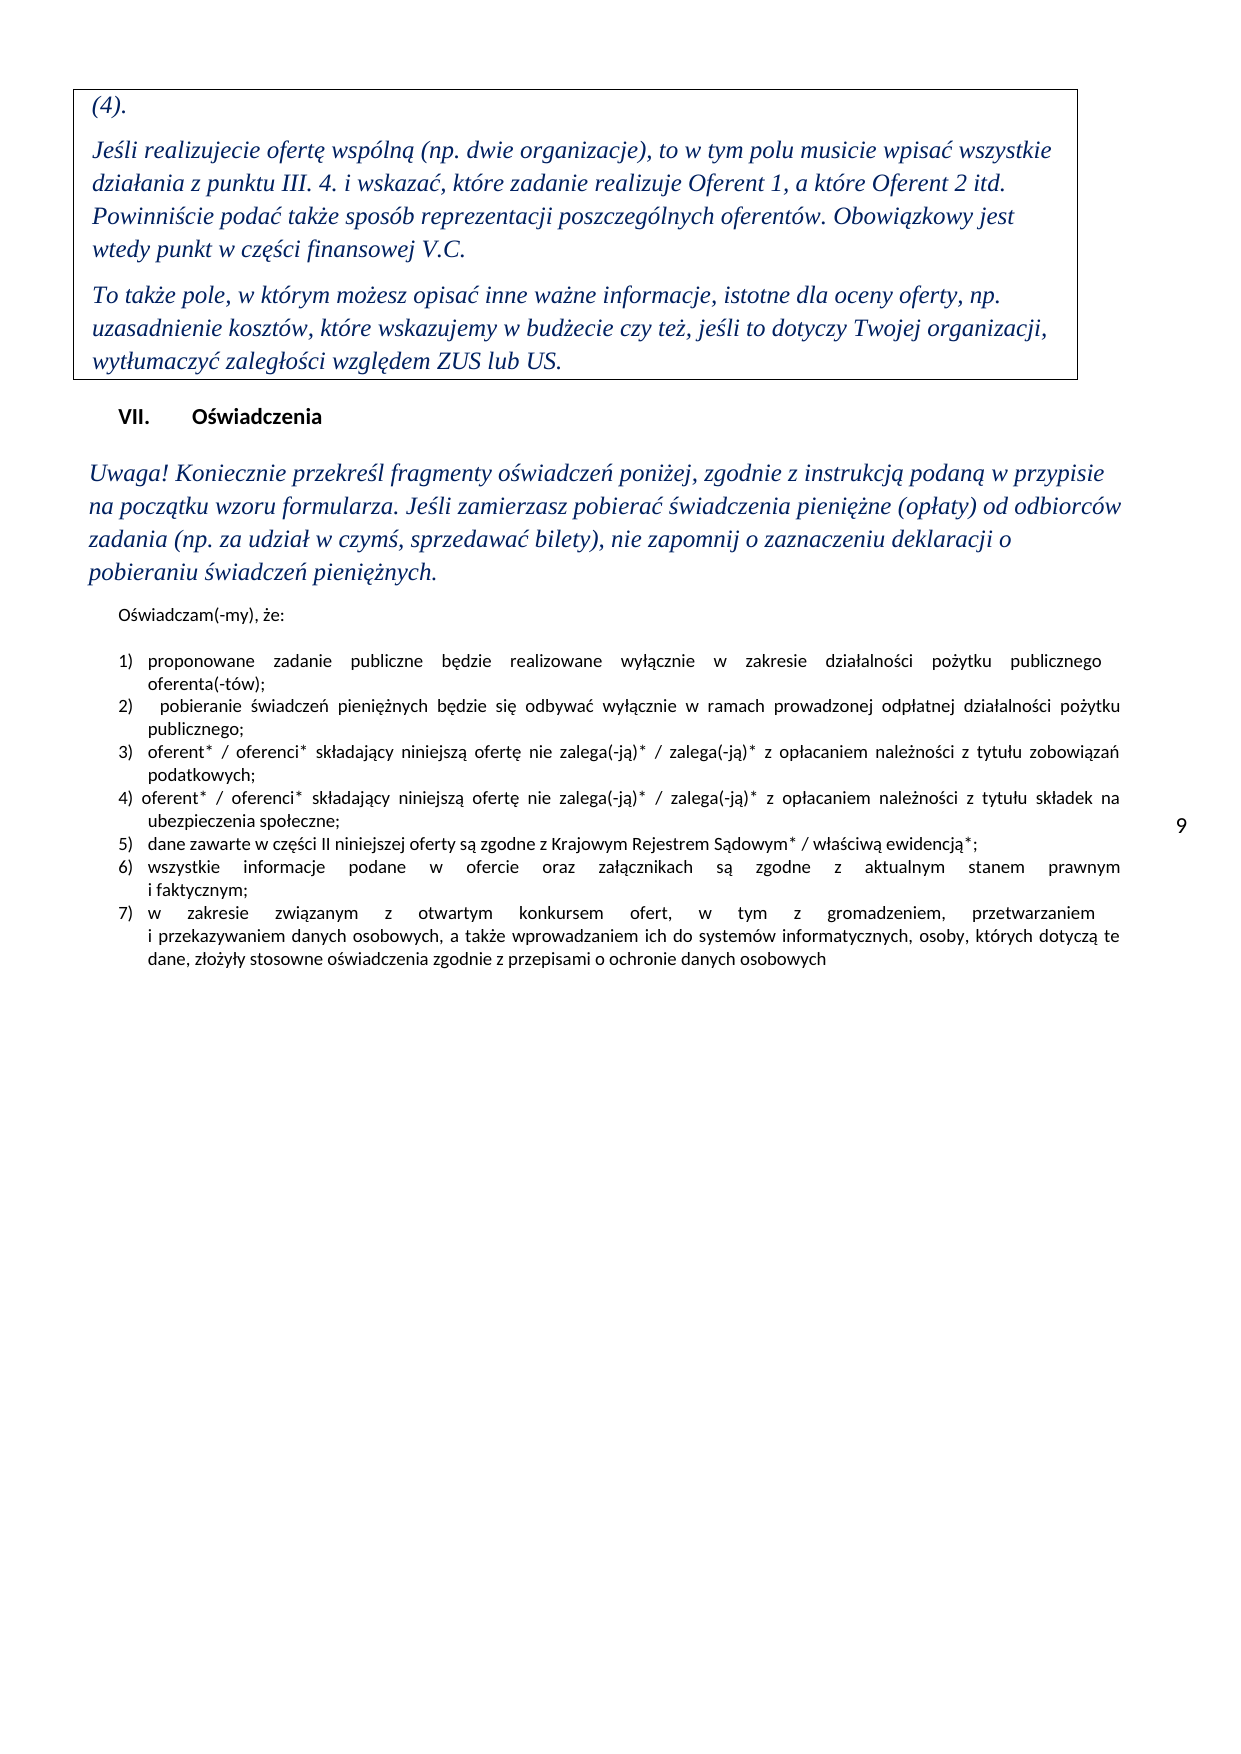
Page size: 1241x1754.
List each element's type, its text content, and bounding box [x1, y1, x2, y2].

text 6) wszystkie informacje podane w ofercie oraz załącznikach są zgodne z aktualnym stanem prawnym i faktycznym; [118, 855, 1122, 901]
text Oświadczam(-my), że: [118, 603, 1122, 626]
text Uwaga! Koniecznie przekreśl fragmenty oświadczeń poniżej, zgodnie z instrukcją podaną w przypisie na początku wzoru formularza. Jeśli zamierzasz pobierać świadczenia pieniężne (opłaty) od odbiorców zadania (np. za udział w czymś, sprzedawać bilety), nie zapomnij o zaznaczeniu deklaracji o pobieraniu świadczeń pieniężnych. [88, 458, 1122, 586]
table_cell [74, 90, 1077, 378]
text VII. Oświadczenia [118, 402, 1122, 430]
text 3) oferent* / oferenci* składający niniejszą ofertę nie zalega(-ją)* / zalega(-ją)* z opłacaniem należności z tytułu zobowiązań podatkowych; [118, 741, 1122, 786]
text 4) oferent* / oferenci* składający niniejszą ofertę nie zalega(-ją)* / zalega(-ją)* z opłacaniem należności z tytułu składek na ubezpieczenia społeczne; [118, 786, 1122, 832]
text 1) proponowane zadanie publiczne będzie realizowane wyłącznie w zakresie działalności pożytku publicznego oferenta(-tów); [118, 649, 1122, 695]
text 2) pobieranie świadczeń pieniężnych będzie się odbywać wyłącznie w ramach prowadzonej odpłatnej działalności pożytku publicznego; [118, 695, 1122, 741]
text 5) dane zawarte w części II niniejszej oferty są zgodne z Krajowym Rejestrem Sądowym* / właściwą ewidencją*; [118, 832, 1122, 855]
text 7) w zakresie związanym z otwartym konkursem ofert, w tym z gromadzeniem, przetwarzaniem i przekazywaniem danych osobowych, a także wprowadzaniem ich do systemów informatycznych, osoby, których dotyczą te dane, złożyły stosowne oświadczenia zgodnie z przepisami o ochronie danych osobowych [118, 901, 1122, 970]
